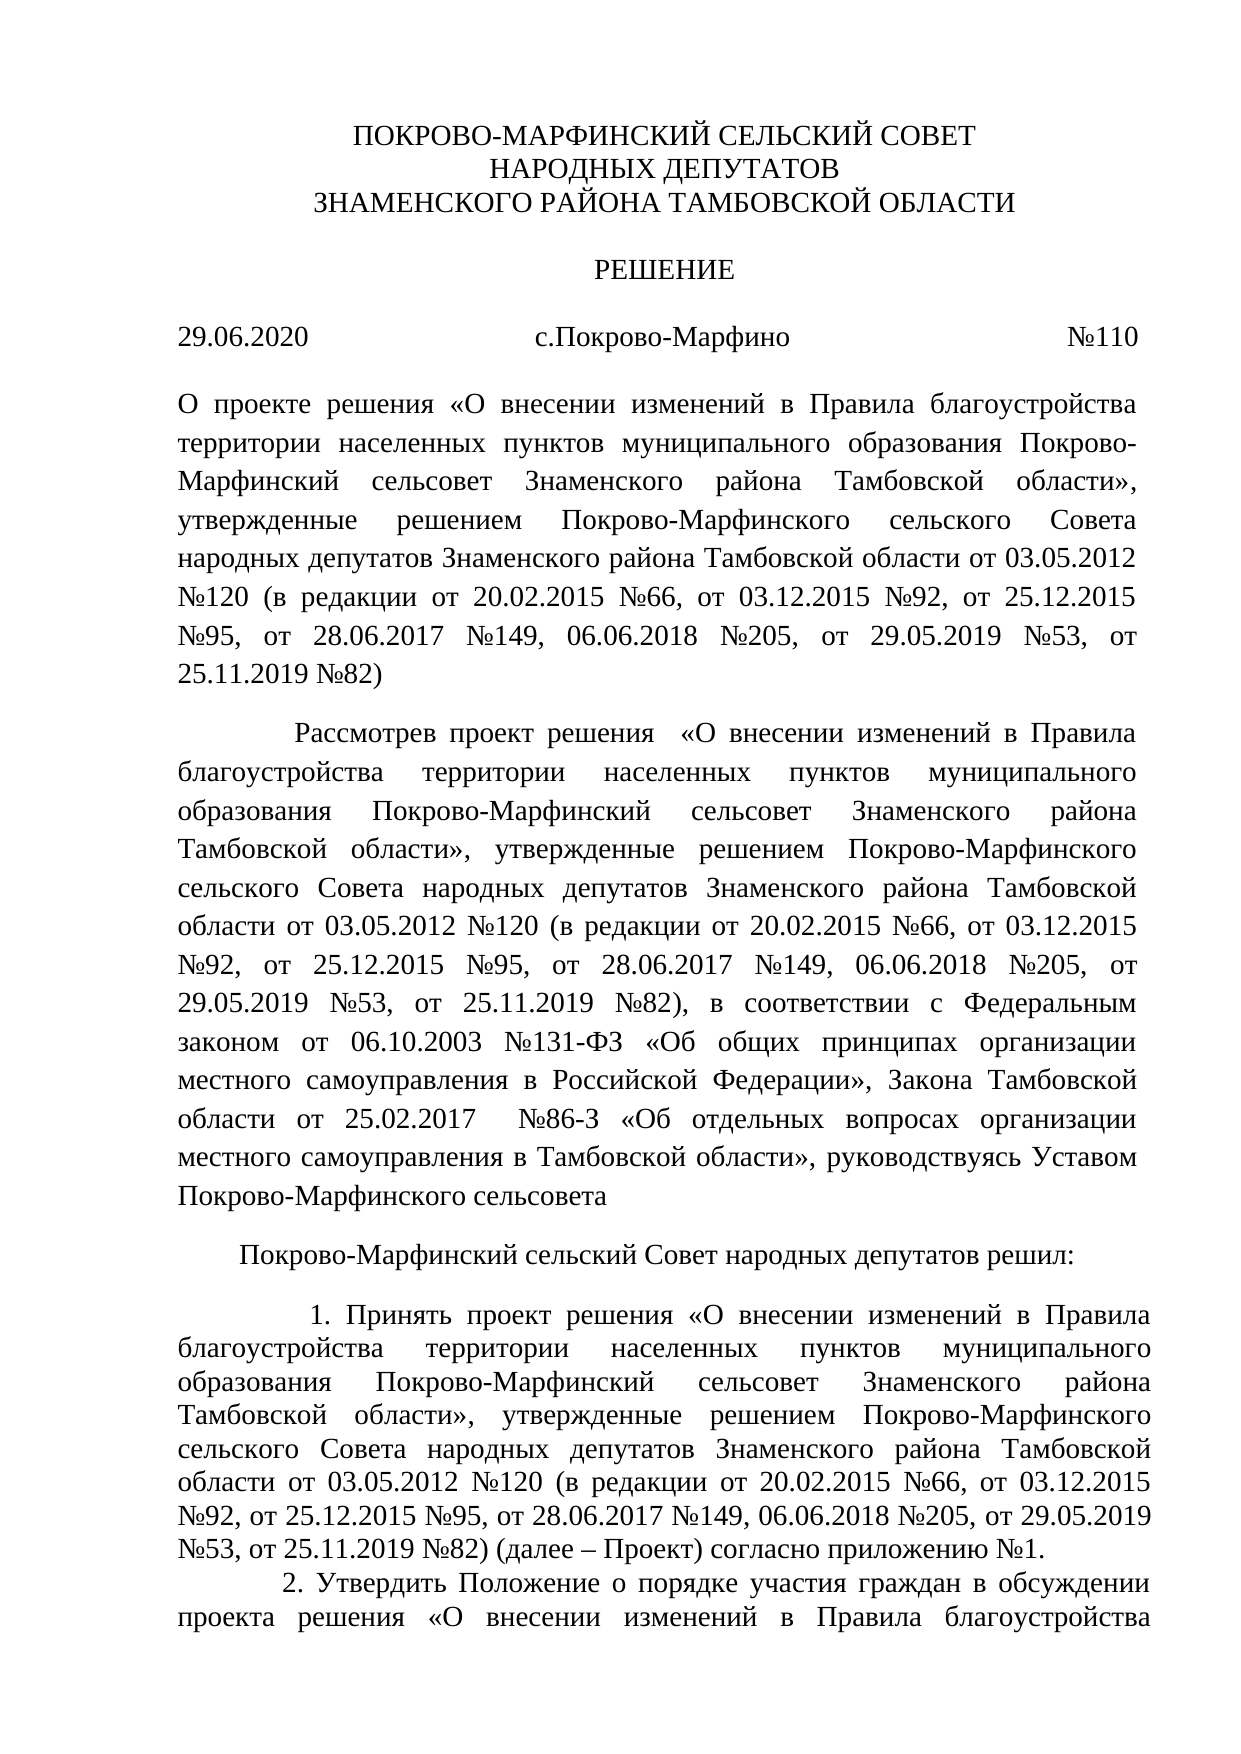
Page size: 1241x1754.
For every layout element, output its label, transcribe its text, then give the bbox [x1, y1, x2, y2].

text ЗНАМЕНСКОГО РАЙОНА ТАМБОВСКОЙ ОБЛАСТИ [177, 185, 1152, 219]
text ПОКРОВО-МАРФИНСКИЙ СЕЛЬСКИЙ СОВЕТ [177, 118, 1152, 152]
text НАРОДНЫХ ДЕПУТАТОВ [177, 152, 1152, 185]
text Покрово-Марфинский сельский Совет народных депутатов решил: [177, 1237, 1137, 1271]
text РЕШЕНИЕ [177, 252, 1152, 286]
text О проекте решения «О внесении изменений в Правила благоустройства территории населенных пунктов муниципального образования Покрово-Марфинский сельсовет Знаменского района Тамбовской области», утвержденные решением Покрово-Марфинского сельского Совета народных депутатов Знаменского района Тамбовской области от 03.05.2012 №120 (в редакции от 20.02.2015 №66, от 03.12.2015 №92, от 25.12.2015 №95, от 28.06.2017 №149, 06.06.2018 №205, от 29.05.2019 №53, от 25.11.2019 №82) [177, 386, 1137, 690]
text 1. Принять проект решения «О внесении изменений в Правила благоустройства территории населенных пунктов муниципального образования Покрово-Марфинский сельсовет Знаменского района Тамбовской области», утвержденные решением Покрово-Марфинского сельского Совета народных депутатов Знаменского района Тамбовской области от 03.05.2012 №120 (в редакции от 20.02.2015 №66, от 03.12.2015 №92, от 25.12.2015 №95, от 28.06.2017 №149, 06.06.2018 №205, от 29.05.2019 №53, от 25.11.2019 №82) (далее – Проект) согласно приложению №1. [177, 1297, 1152, 1565]
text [177, 1565, 1152, 1632]
text 29.06.2020 с.Покрово-Марфино №110 [177, 319, 1152, 353]
text Рассмотрев проект решения «О внесении изменений в Правила благоустройства территории населенных пунктов муниципального образования Покрово-Марфинский сельсовет Знаменского района Тамбовской области», утвержденные решением Покрово-Марфинского сельского Совета народных депутатов Знаменского района Тамбовской области от 03.05.2012 №120 (в редакции от 20.02.2015 №66, от 03.12.2015 №92, от 25.12.2015 №95, от 28.06.2017 №149, 06.06.2018 №205, от 29.05.2019 №53, от 25.11.2019 №82), в соответствии с Федеральным законом от 06.10.2003 №131-ФЗ «Об общих принципах организации местного самоуправления в Российской Федерации», Закона Тамбовской области от 25.02.2017 №86-З «Об отдельных вопросах организации местного самоуправления в Тамбовской области», руководствуясь Уставом Покрово-Марфинского сельсовета [177, 716, 1137, 1212]
